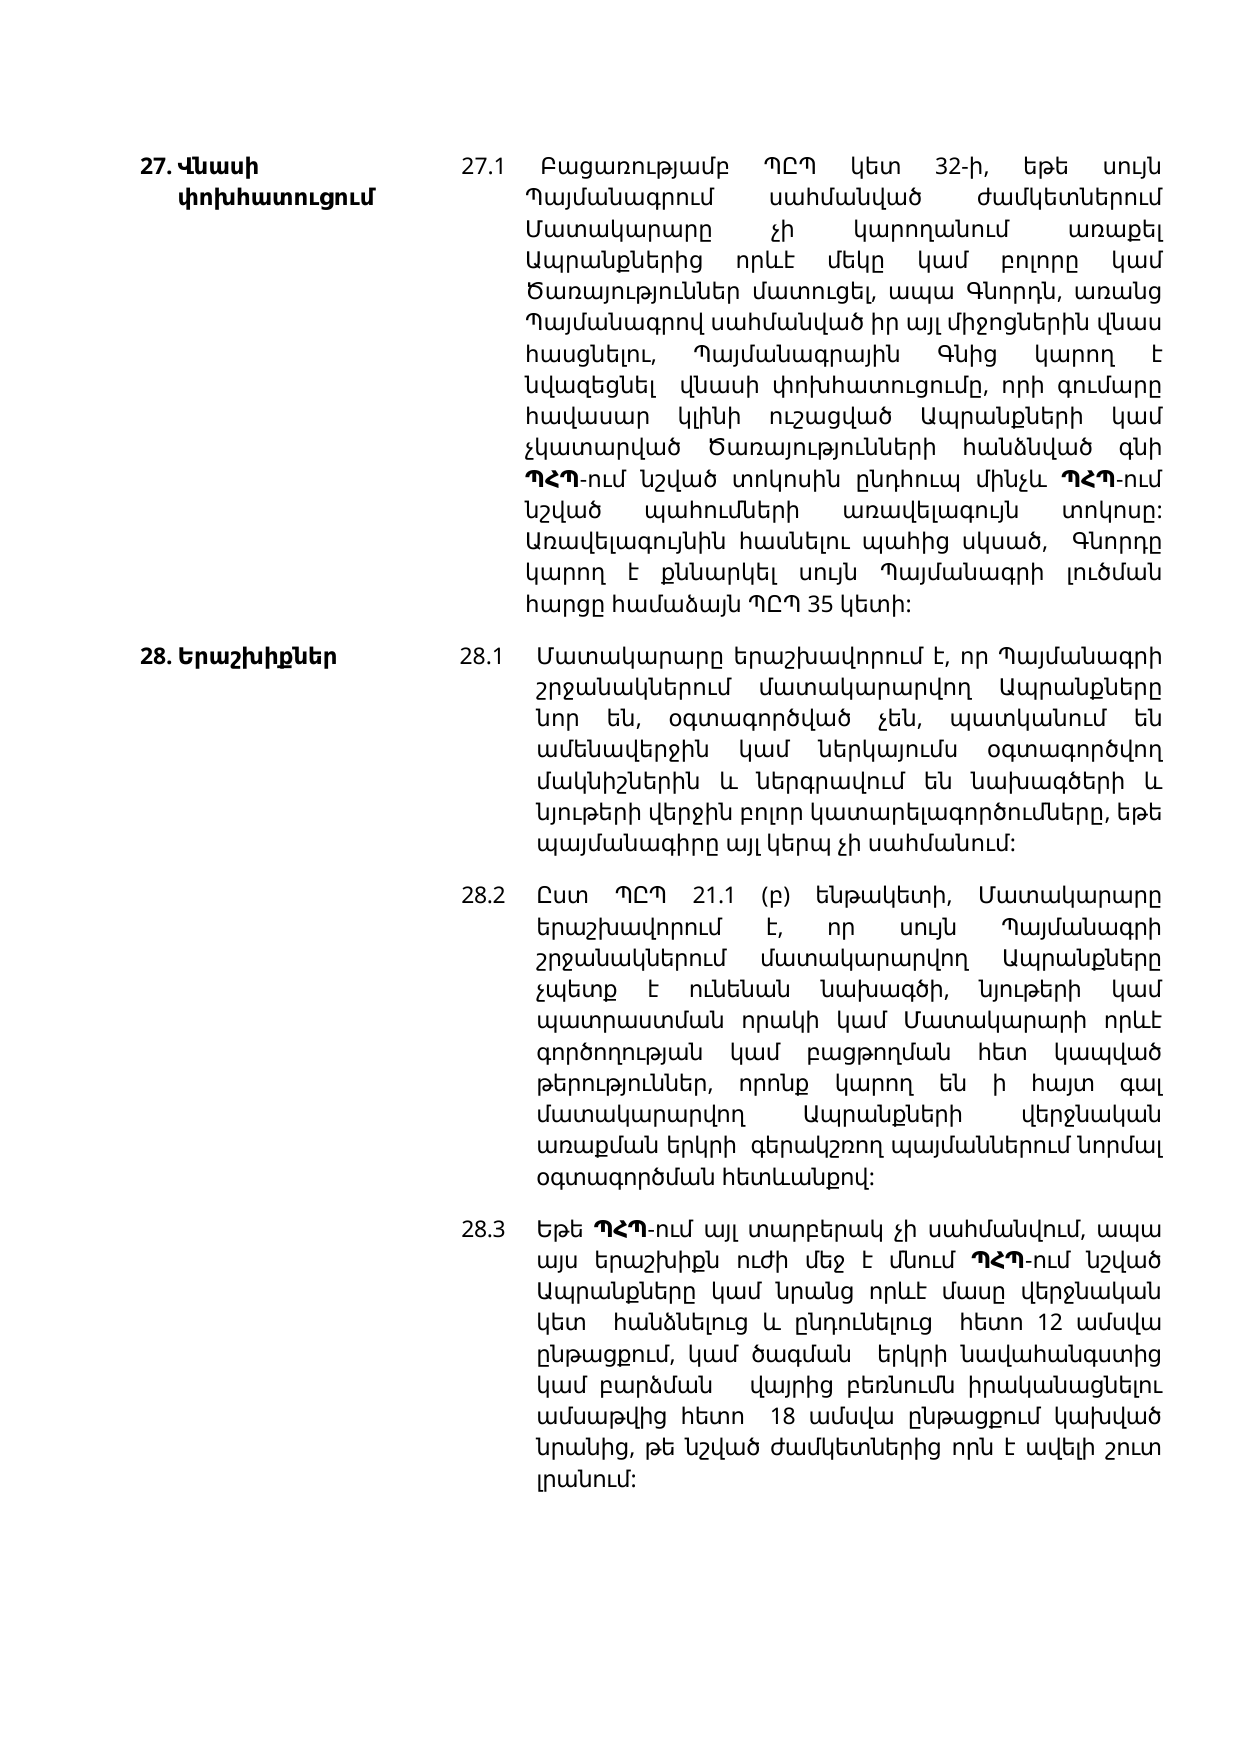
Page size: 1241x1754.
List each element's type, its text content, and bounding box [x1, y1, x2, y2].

table_cell 27. Վնասի փոխհատուցում [129, 150, 450, 639]
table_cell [450, 640, 1174, 1514]
table_cell 27.1 Բացառությամբ ՊԸՊ կետ 32-ի, եթե սույն Պայմանագրում սահմանված ժամկետներում Մատակարարը չի կարողանում առաքել Ապրանքներից որևէ մեկը կամ բոլորը կամ Ծառայություններ մատուցել, ապա Գնորդն, առանց Պայմանագրով սահմանված իր այլ միջոցներին վնաս հասցնելու, Պայմանագրային Գնից կարող է նվազեցնել վնասի փոխհատուցումը, որի գումարը հավասար կլինի ուշացված Ապրանքների կամ չկատարված Ծառայությունների հանձնված գնի ՊՀՊ-ում նշված տոկոսին ընդհուպ մինչև ՊՀՊ-ում նշված պահումների առավելագույն տոկոսը: Առավելագույնին հասնելու պահից սկսած, Գնորդը կարող է քննարկել սույն Պայմանագրի լուծման հարցը համաձայն ՊԸՊ 35 կետի: [450, 150, 1174, 639]
table_cell 28. Երաշխիքներ [129, 640, 450, 1514]
